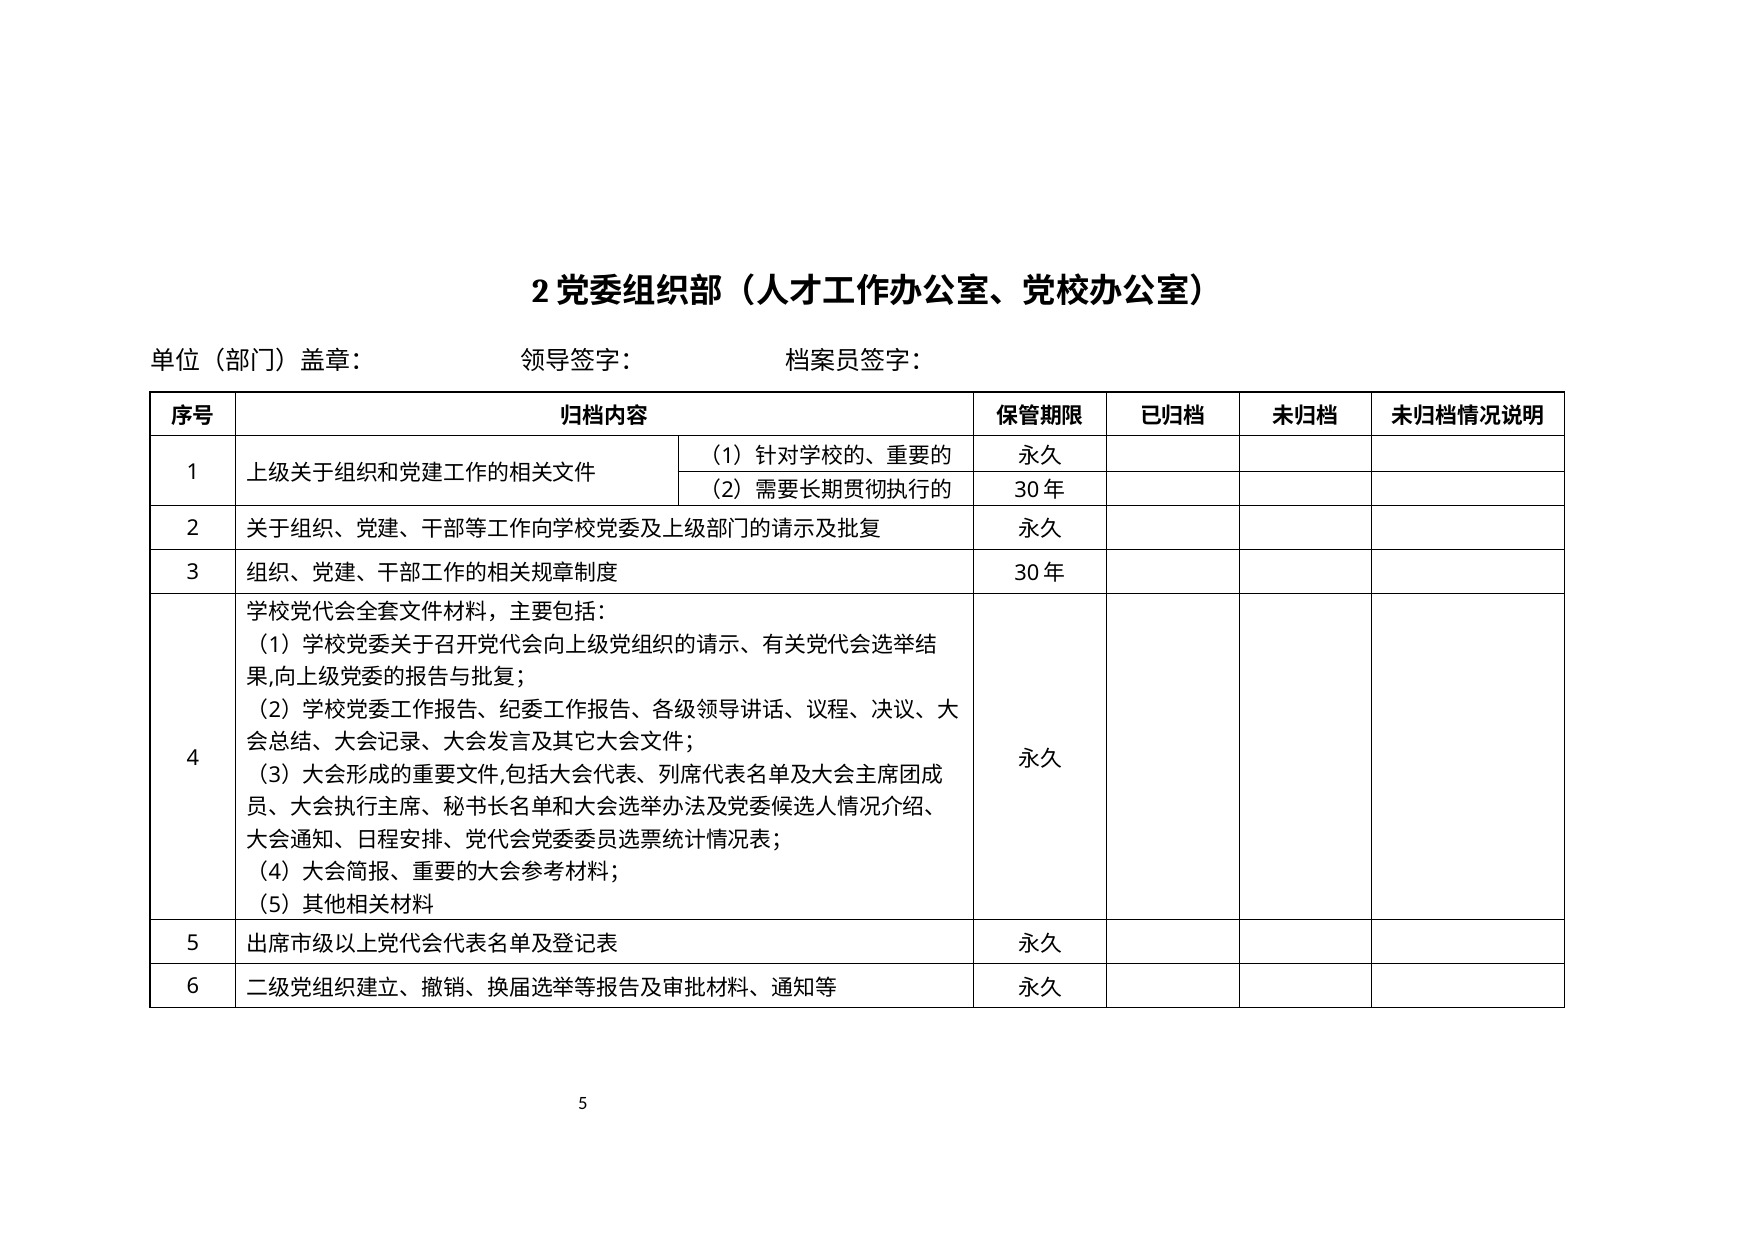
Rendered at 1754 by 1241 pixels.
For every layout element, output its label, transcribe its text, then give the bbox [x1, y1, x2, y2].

table_cell [1107, 472, 1239, 505]
table_cell 永久 [974, 594, 1106, 919]
table_cell 5 [151, 920, 235, 963]
table_cell 出席市级以上党代会代表名单及登记表 [236, 920, 973, 963]
table_cell 学校党代会全套文件材料，主要包括： （1）学校党委关于召开党代会向上级党组织的请示、有关党代会选举结果,向上级党委的报告与批复； （2）学校党委工作报告、纪委工作报告、各级领导讲话、议程、决议、大会总结、大会记录、大会发言及其它大会文件； （3）大会形成的重要文件,包括大会代表、列席代表名单及大会主席团成员、大会执行主席、秘书长名单和大会选举办法及党委候选人情况介绍、大会通知、日程安排、党代会党委委员选票统计情况表； （4）大会简报、重要的大会参考材料； （5）其他相关材料 [236, 594, 973, 919]
table_header 未归档 [1240, 393, 1371, 435]
table_cell [1372, 436, 1564, 471]
table_cell 1 [151, 436, 235, 505]
table_cell [1372, 472, 1564, 505]
table_cell [1107, 964, 1239, 1007]
table_header 归档内容 [236, 393, 973, 435]
table_cell 组织、党建、干部工作的相关规章制度 [236, 550, 973, 593]
table_header 序号 [151, 393, 235, 435]
table_header 已归档 [1107, 393, 1239, 435]
table_header 保管期限 [974, 393, 1106, 435]
table_cell 4 [151, 594, 235, 919]
table_cell [1372, 964, 1564, 1007]
table_cell [1240, 472, 1371, 505]
table_header 未归档情况说明 [1372, 393, 1564, 435]
table_cell 永久 [974, 436, 1106, 471]
table_cell 2 [151, 506, 235, 549]
title 2 党委组织部（人才工作办公室、党校办公室） [150, 255, 1604, 320]
table_cell [1240, 506, 1371, 549]
table_cell （2）需要长期贯彻执行的 [679, 472, 973, 505]
table_cell [1372, 550, 1564, 593]
table_cell [1240, 964, 1371, 1007]
text 单位（部门）盖章： 领导签字： 档案员签字： [150, 326, 1604, 391]
table_cell 永久 [974, 920, 1106, 963]
table_cell [1107, 506, 1239, 549]
table_cell [1107, 436, 1239, 471]
table_cell [1107, 550, 1239, 593]
table_cell [1372, 506, 1564, 549]
table_cell [1240, 920, 1371, 963]
table_cell （1）针对学校的、重要的 [679, 436, 973, 471]
table_cell 永久 [974, 506, 1106, 549]
table_cell [1372, 920, 1564, 963]
table_cell [1240, 436, 1371, 471]
table_cell 3 [151, 550, 235, 593]
table_cell 关于组织、党建、干部等工作向学校党委及上级部门的请示及批复 [236, 506, 973, 549]
table_cell [1372, 594, 1564, 919]
table_cell 二级党组织建立、撤销、换届选举等报告及审批材料、通知等 [236, 964, 973, 1007]
table_cell 30年 [974, 550, 1106, 593]
table_cell [1107, 594, 1239, 919]
table_cell 永久 [974, 964, 1106, 1007]
table_cell [1240, 594, 1371, 919]
table_cell 30年 [974, 472, 1106, 505]
table_cell 6 [151, 964, 235, 1007]
table_cell [1240, 550, 1371, 593]
table_cell 上级关于组织和党建工作的相关文件 [236, 436, 678, 505]
table_cell [1107, 920, 1239, 963]
